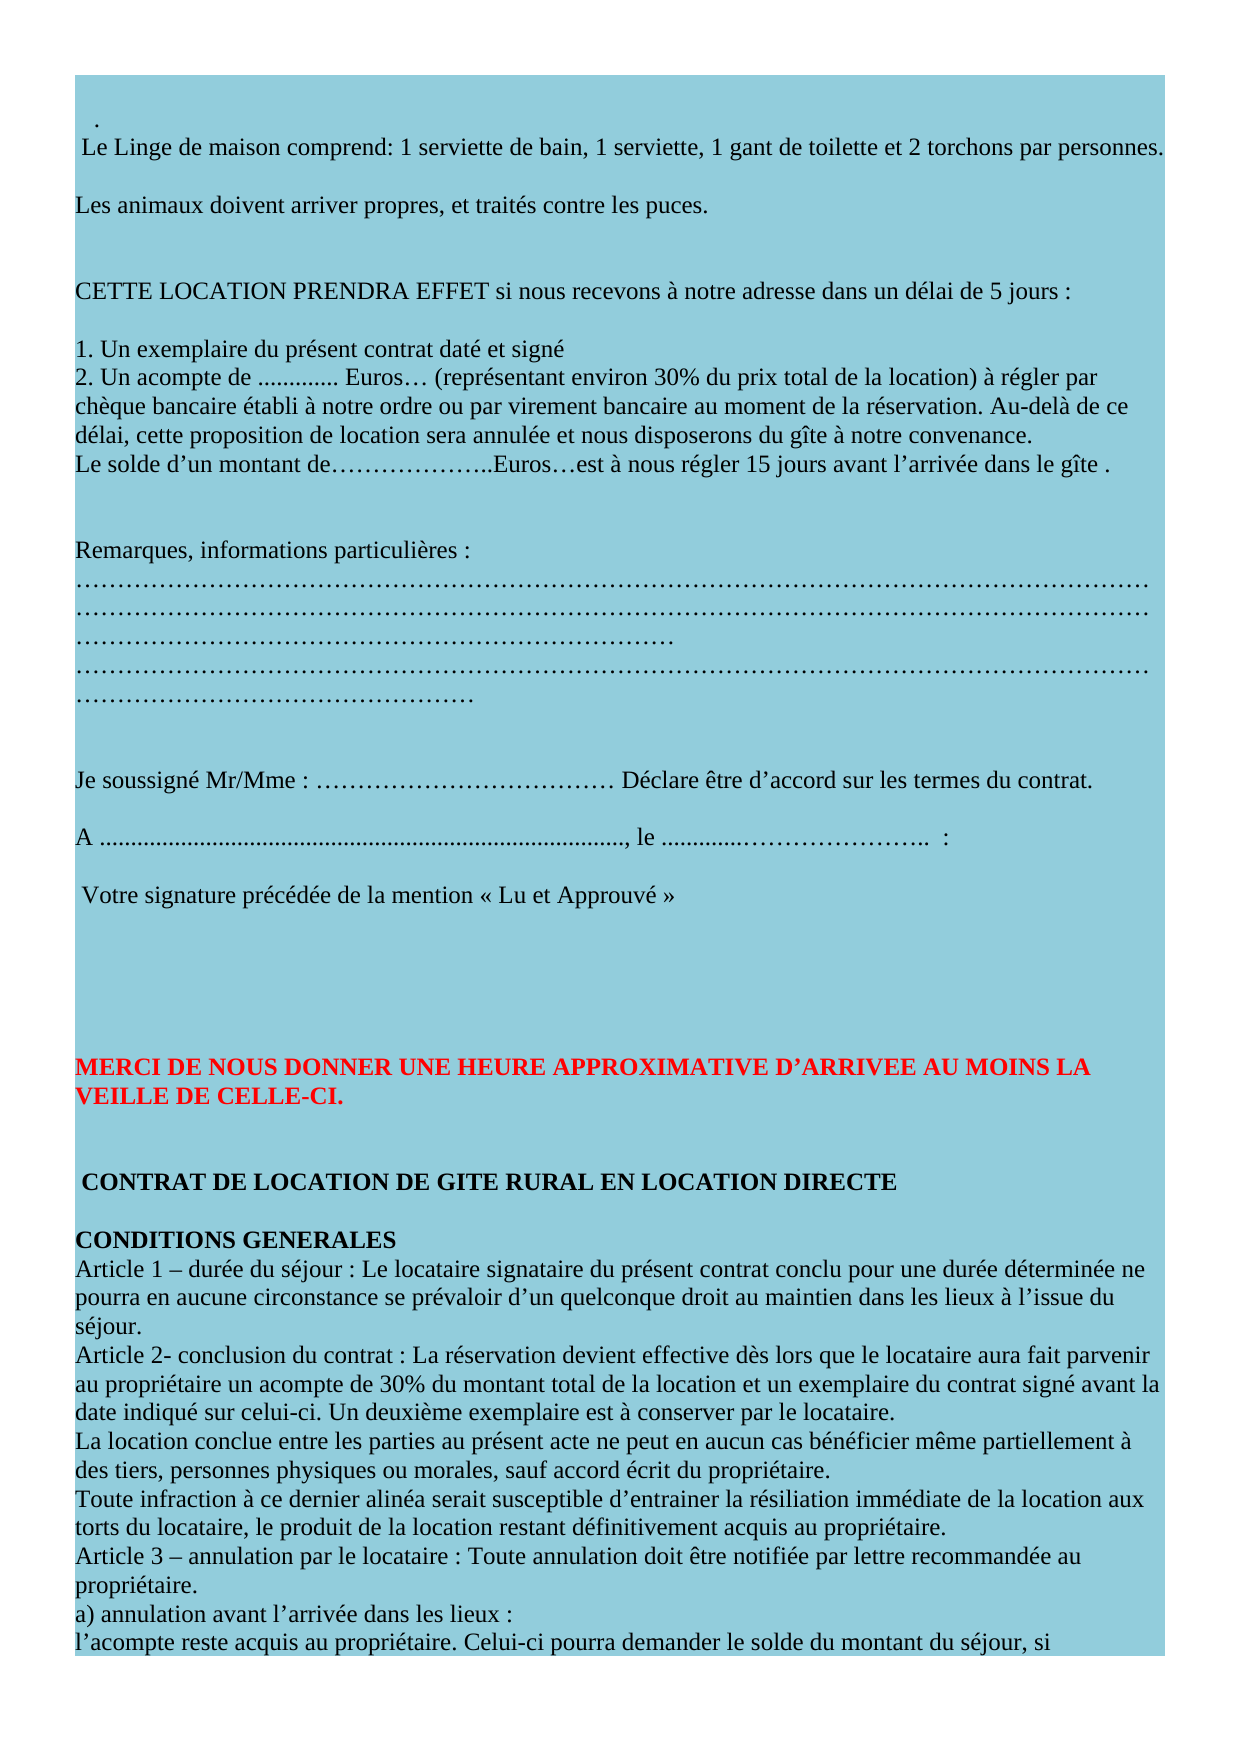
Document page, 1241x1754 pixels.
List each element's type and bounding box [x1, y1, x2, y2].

text [75, 75, 1165, 1656]
